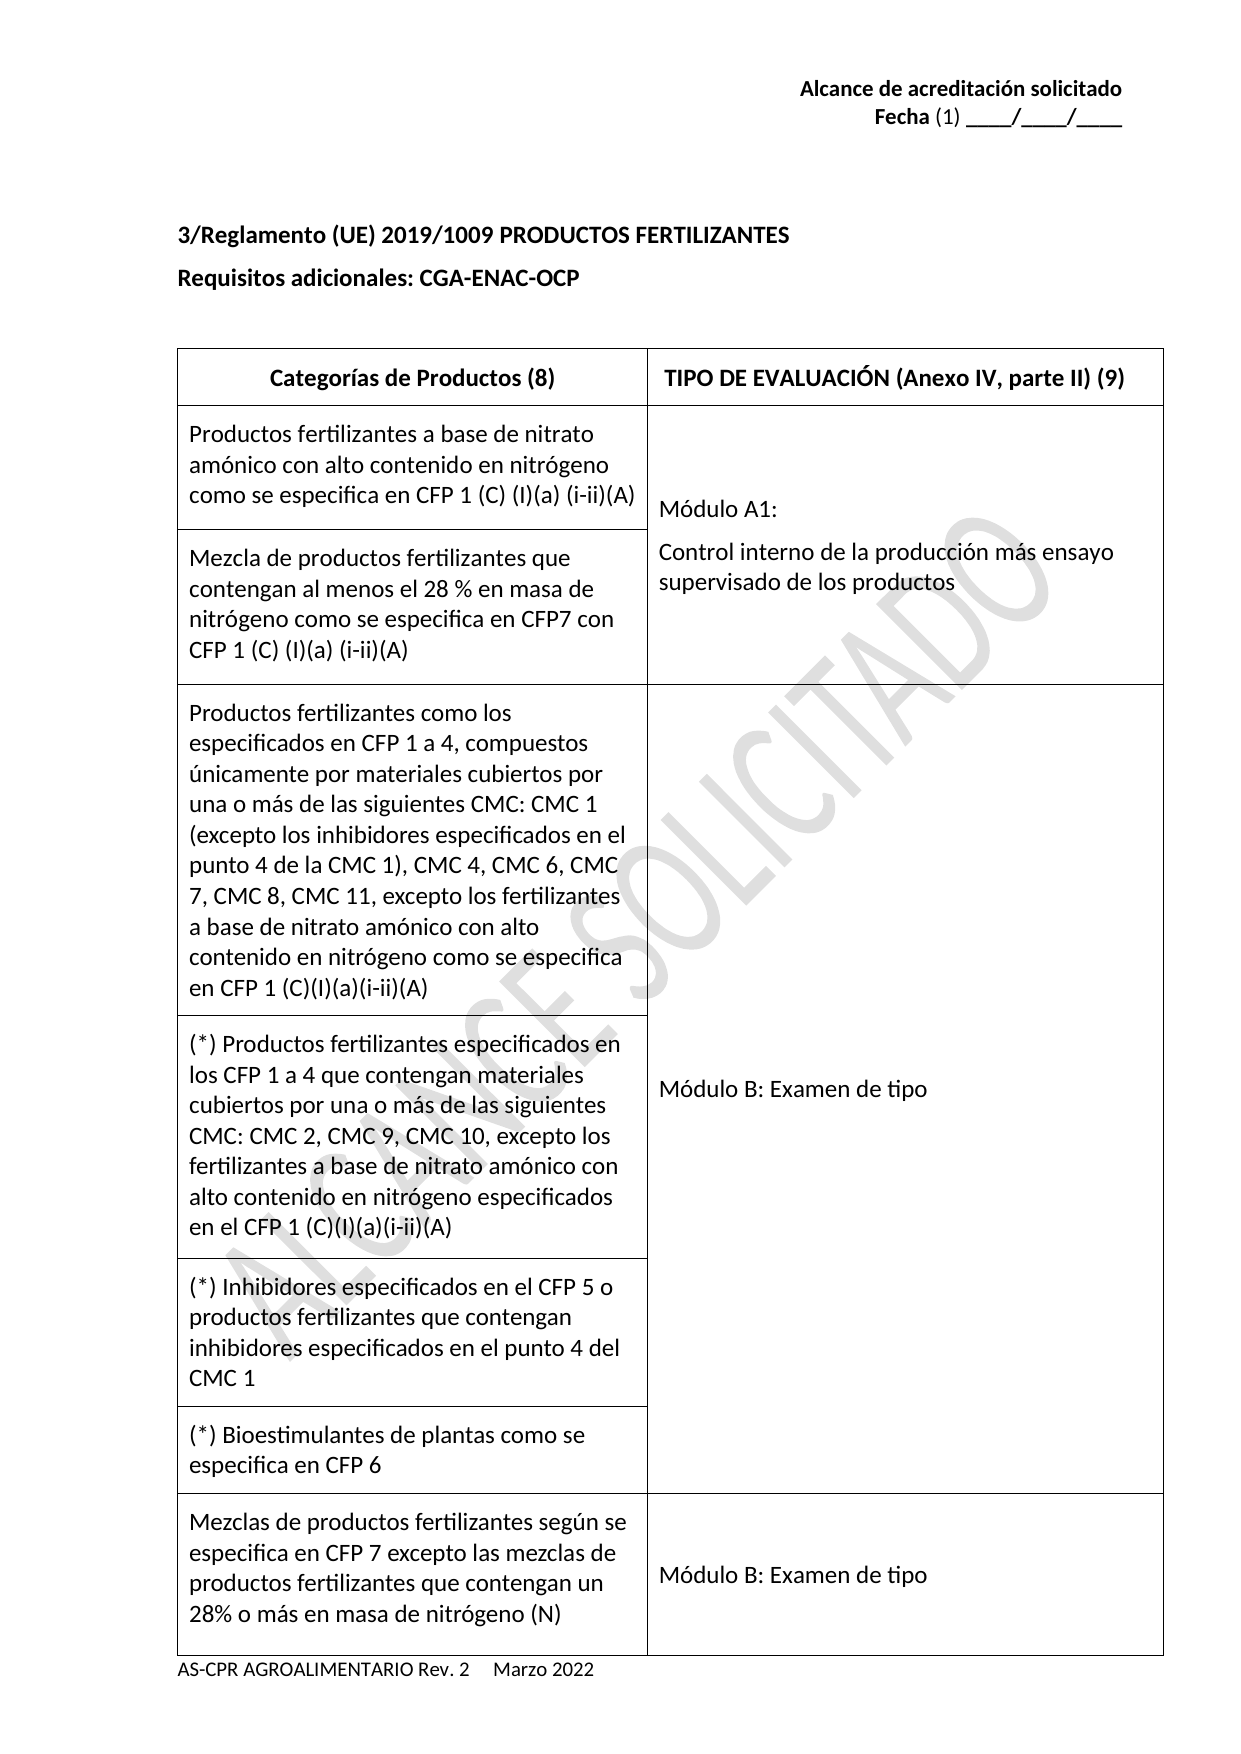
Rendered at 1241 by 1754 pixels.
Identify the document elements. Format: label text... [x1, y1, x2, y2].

table_cell Productos fertilizantes como los especificados en CFP 1 a 4, compuestos únicamente por materiales cubiertos por una o más de las siguientes CMC: CMC 1 (excepto los inhibidores especificados en el punto 4 de la CMC 1), CMC 4, CMC 6, CMC 7, CMC 8, CMC 11, excepto los fertilizantes a base de nitrato amónico con alto contenido en nitrógeno como se especifica en CFP 1 (C)(I)(a)(i-ii)(A) [178, 685, 647, 1015]
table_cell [178, 1494, 647, 1655]
table_cell Productos fertilizantes a base de nitrato amónico con alto contenido en nitrógeno como se especifica en CFP 1 (C) (I)(a) (i-ii)(A) [178, 406, 647, 529]
table_cell Módulo B: Examen de tipo [648, 1494, 1163, 1655]
table_cell Mezcla de productos fertilizantes que contengan al menos el 28 % en masa de nitrógeno como se especifica en CFP7 con CFP 1 (C) (I)(a) (i-ii)(A) [178, 530, 647, 683]
table_cell (*) Inhibidores especificados en el CFP 5 o productos fertilizantes que contengan inhibidores especificados en el punto 4 del CMC 1 [178, 1259, 647, 1406]
table_cell Módulo B: Examen de tipo [648, 685, 1163, 1493]
text 3/Reglamento (UE) 2019/1009 PRODUCTOS FERTILIZANTES [177, 219, 1092, 250]
table_cell (*) Bioestimulantes de plantas como se especifica en CFP 6 [178, 1407, 647, 1493]
text Requisitos adicionales: CGA-ENAC-OCP [177, 262, 1092, 293]
table_header TIPO DE EVALUACIÓN (Anexo IV, parte II) (9) [648, 349, 1163, 405]
table_header Categorías de Productos (8) [178, 349, 647, 405]
table_cell (*) Productos fertilizantes especificados en los CFP 1 a 4 que contengan materiales cubiertos por una o más de las siguientes CMC: CMC 2, CMC 9, CMC 10, excepto los fertilizantes a base de nitrato amónico con alto contenido en nitrógeno especificados en el CFP 1 (C)(I)(a)(i-ii)(A) [178, 1016, 647, 1257]
table_cell Módulo A1: Control interno de la producción más ensayo supervisado de los productos [648, 406, 1163, 683]
